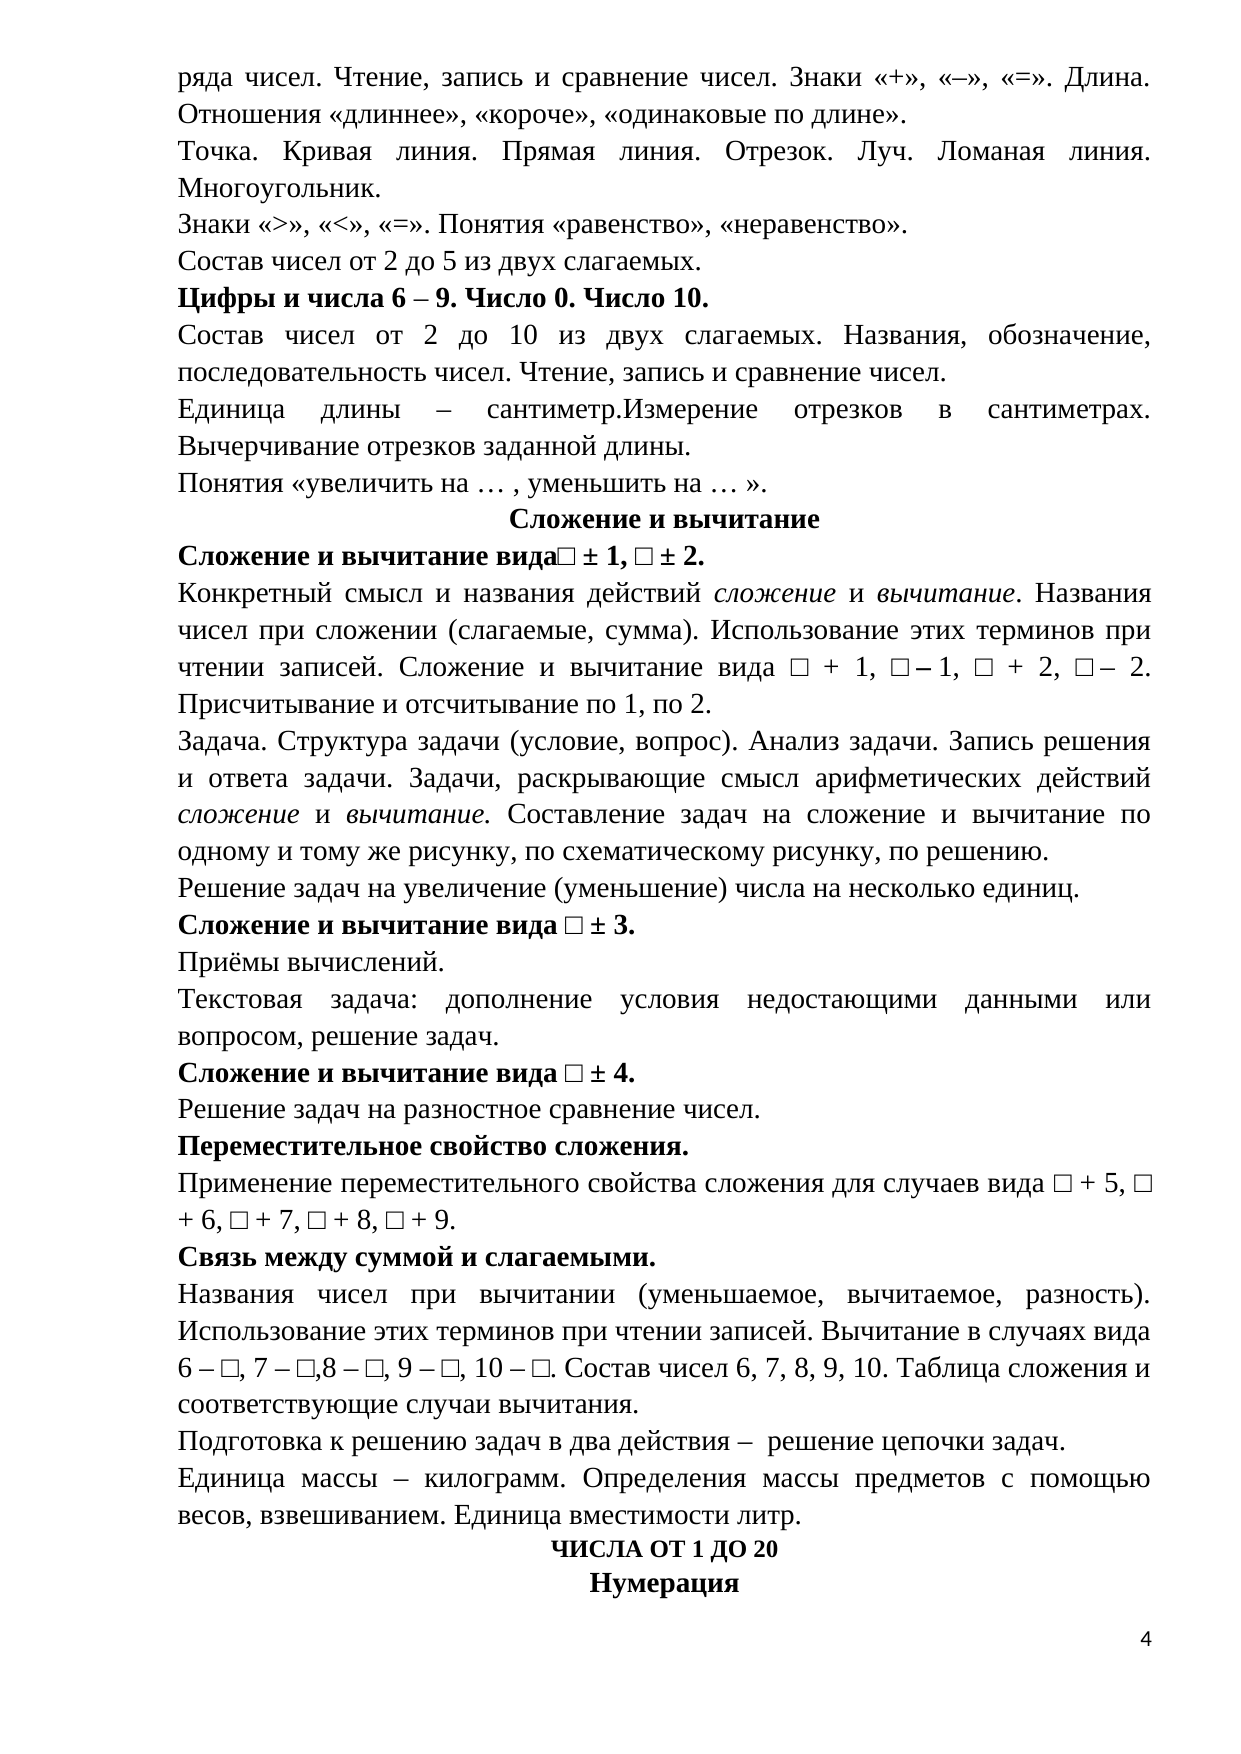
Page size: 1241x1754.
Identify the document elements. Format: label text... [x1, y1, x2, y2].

text ЧИСЛА ОТ 1 ДО 20 [177, 1534, 1152, 1563]
text Цифры и числа 6 – 9. Число 0. Число 10. [177, 280, 1152, 314]
text Переместительное свойство сложения. [177, 1128, 1152, 1162]
text Единица массы – килограмм. Определения массы предметов с помощью весов, взвешиванием. Единица вместимости литр. [177, 1460, 1152, 1531]
text Знаки «>», «<», «=». Понятия «равенство», «неравенство». [177, 207, 1152, 240]
text Состав чисел от 2 до 5 из двух слагаемых. [177, 243, 1152, 277]
text Сложение и вычитание вида □ ± 3. [177, 907, 1152, 941]
text Подготовка к решению задач в два действия – решение цепочки задач. [177, 1423, 1152, 1457]
text Нумерация [177, 1566, 1152, 1599]
text Применение переместительного свойства сложения для случаев вида □ + 5, □ + 6, □ + 7, □ + 8, □ + 9. [177, 1165, 1152, 1236]
text Сложение и вычитание вида □ ± 4. [177, 1055, 1152, 1088]
text Сложение и вычитание [177, 502, 1152, 535]
text Единица длины – сантиметр.Измерение отрезков в сантиметрах. Вычерчивание отрезков заданной длины. [177, 391, 1152, 461]
text Задача. Структура задачи (условие, вопрос). Анализ задачи. Запись решения и ответа задачи. Задачи, раскрывающие смысл арифметических действий сложение и вычитание. Составление задач на сложение и вычитание по одному и тому же рисунку, по схематическому рисунку, по решению. [177, 723, 1152, 867]
text Связь между суммой и слагаемыми. [177, 1239, 1152, 1273]
text Названия чисел при вычитании (уменьшаемое, вычитаемое, разность). Использование этих терминов при чтении записей. Вычитание в случаях вида 6 – □, 7 – □,8 – □, 9 – □, 10 – □. Состав чисел 6, 7, 8, 9, 10. Таблица сложения и соответствующие случаи вычитания. [177, 1276, 1152, 1420]
text Точка. Кривая линия. Прямая линия. Отрезок. Луч. Ломаная линия. Многоугольник. [177, 133, 1152, 203]
text Приёмы вычислений. [177, 944, 1152, 978]
text Решение задач на увеличение (уменьшение) числа на несколько единиц. [177, 870, 1152, 904]
text Текстовая задача: дополнение условия недостающими данными или вопросом, решение задач. [177, 981, 1152, 1051]
text Состав чисел от 2 до 10 из двух слагаемых. Названия, обозначение, последовательность чисел. Чтение, запись и сравнение чисел. [177, 317, 1152, 388]
text Конкретный смысл и названия действий сложение и вычитание. Названия чисел при сложении (слагаемые, сумма). Использование этих терминов при чтении записей. Сложение и вычитание вида □ + 1, □ – 1, □ + 2, □ – 2. Присчитывание и отсчитывание по 1, по 2. [177, 575, 1152, 719]
text Понятия «увеличить на … , уменьшить на … ». [177, 465, 1152, 498]
text Сложение и вычитание вида□ ± 1, □ ± 2. [177, 538, 1152, 572]
text Решение задач на разностное сравнение чисел. [177, 1092, 1152, 1125]
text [177, 59, 1152, 129]
